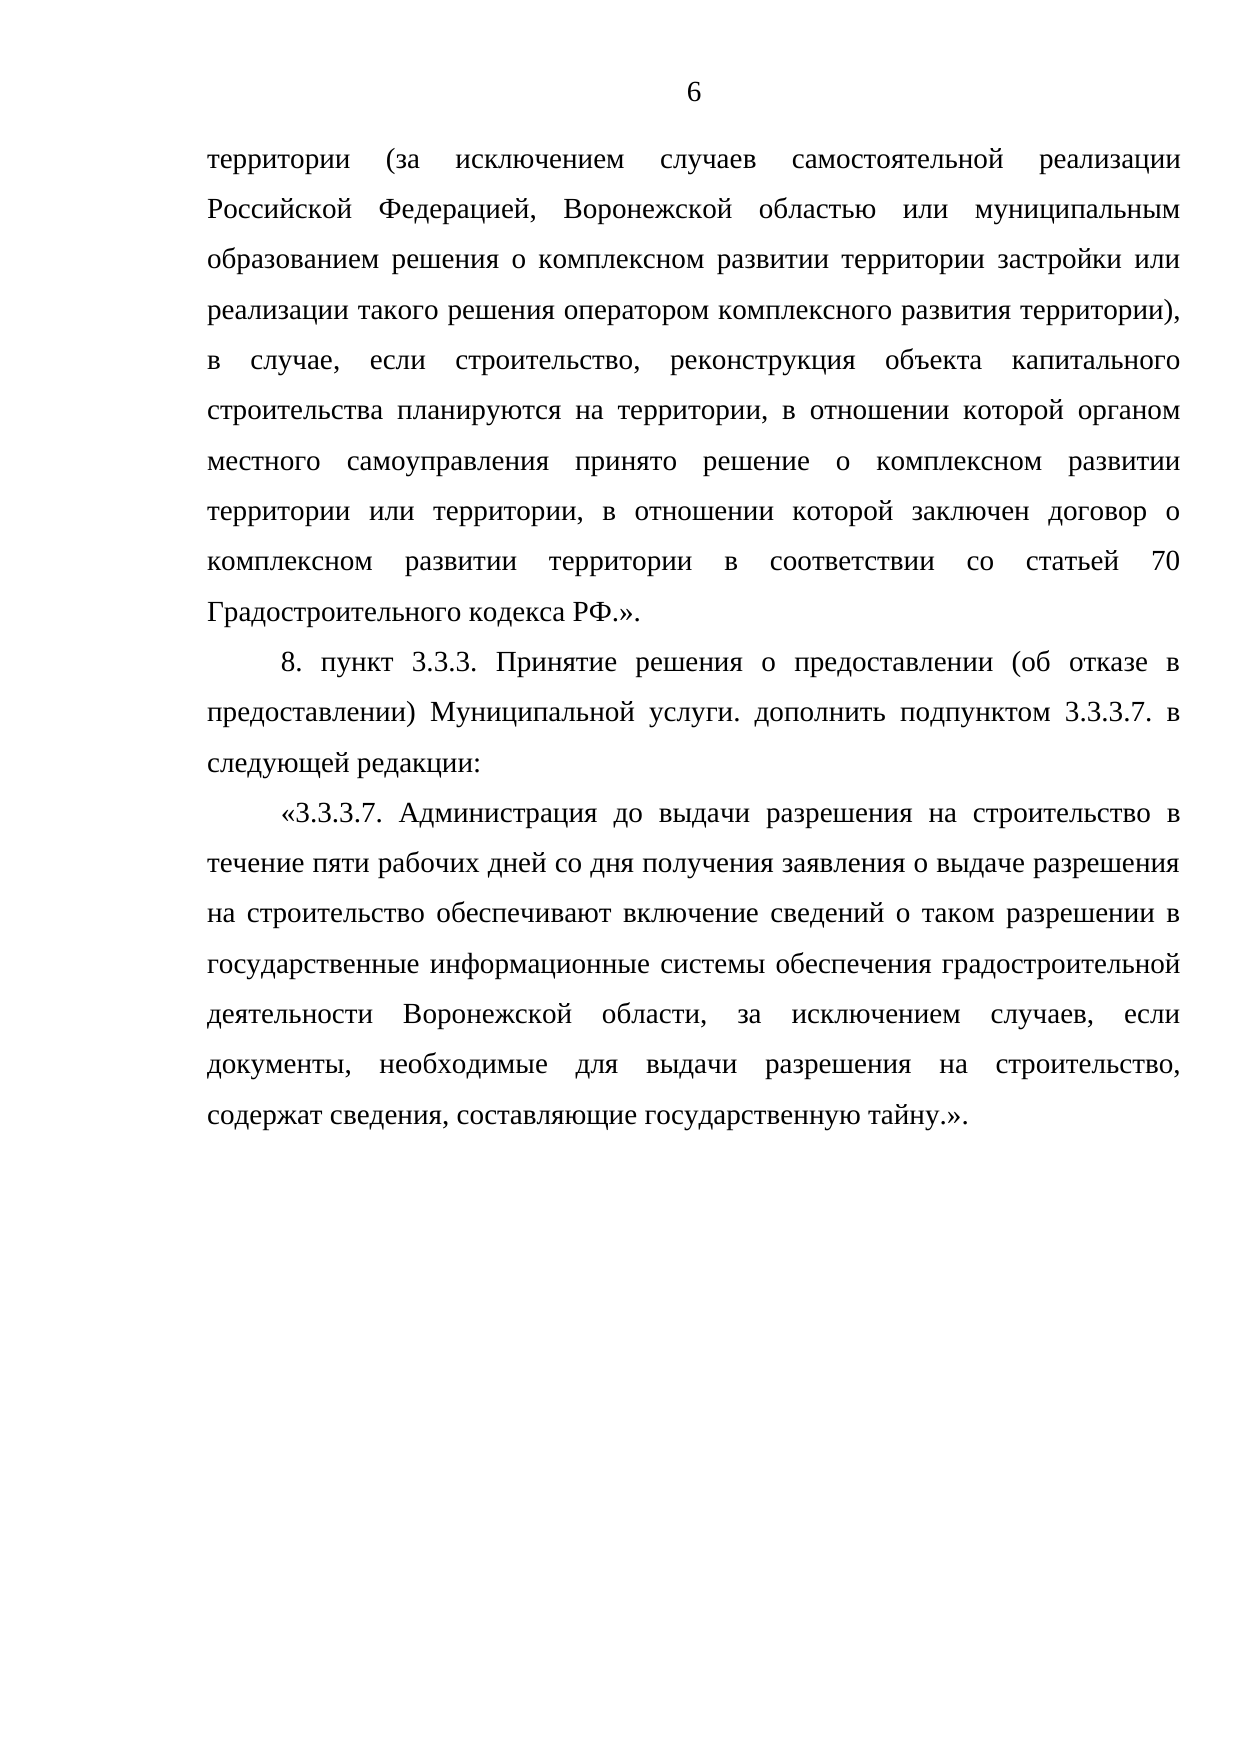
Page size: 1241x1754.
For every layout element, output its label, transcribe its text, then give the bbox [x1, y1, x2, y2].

text 8. пункт 3.3.3. Принятие решения о предоставлении (об отказе в предоставлении) Муниципальной услуги. дополнить подпунктом 3.3.3.7. в следующей редакции: [207, 644, 1181, 778]
text «3.3.3.7. Администрация до выдачи разрешения на строительство в течение пяти рабочих дней со дня получения заявления о выдаче разрешения на строительство обеспечивают включение сведений о таком разрешении в государственные информационные системы обеспечения градостроительной деятельности Воронежской области, за исключением случаев, если документы, необходимые для выдачи разрешения на строительство, содержат сведения, составляющие государственную тайну.». [207, 795, 1181, 1130]
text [207, 141, 1181, 627]
